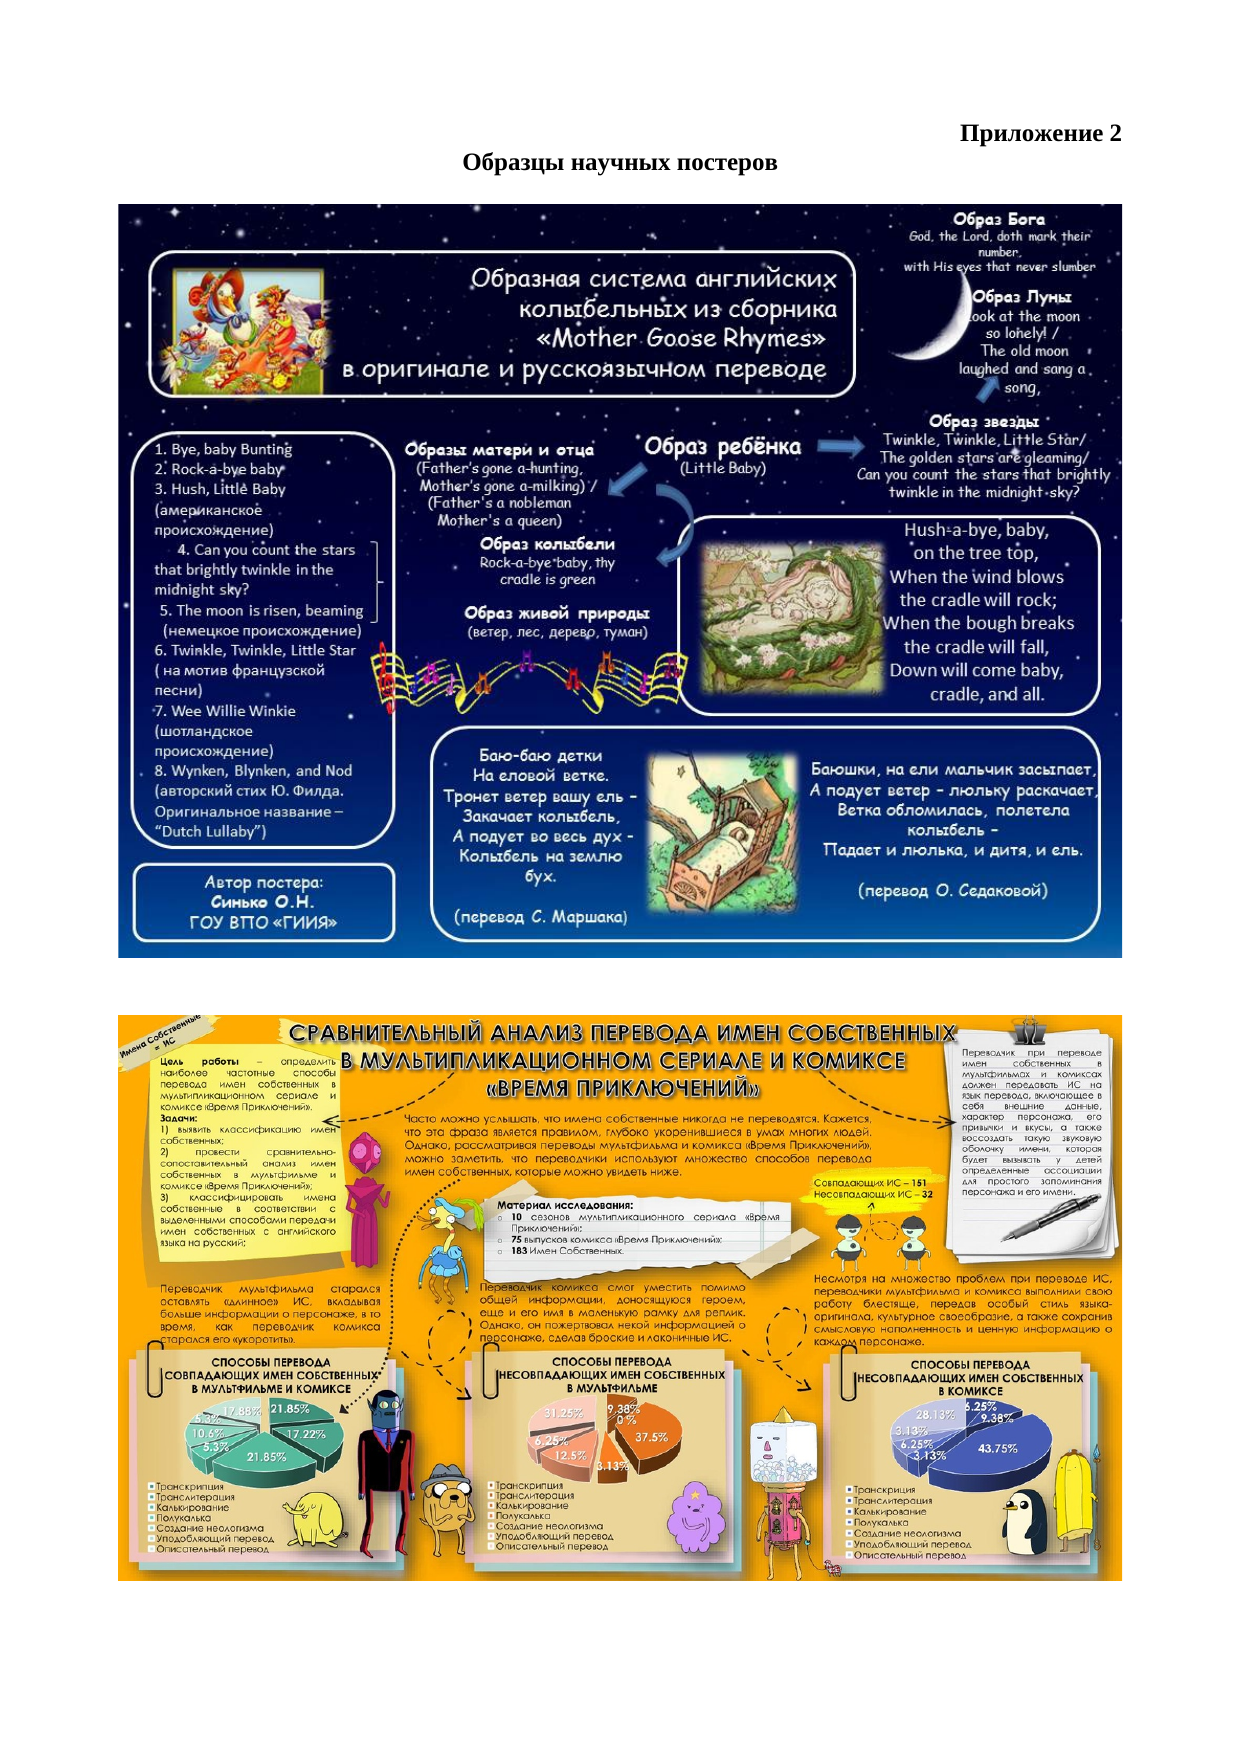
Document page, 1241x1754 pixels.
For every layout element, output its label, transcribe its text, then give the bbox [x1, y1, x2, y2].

text Образцы научных постеров [118, 147, 1122, 176]
picture [118, 204, 1123, 958]
text Приложение 2 [118, 118, 1122, 147]
picture [118, 1015, 1123, 1581]
